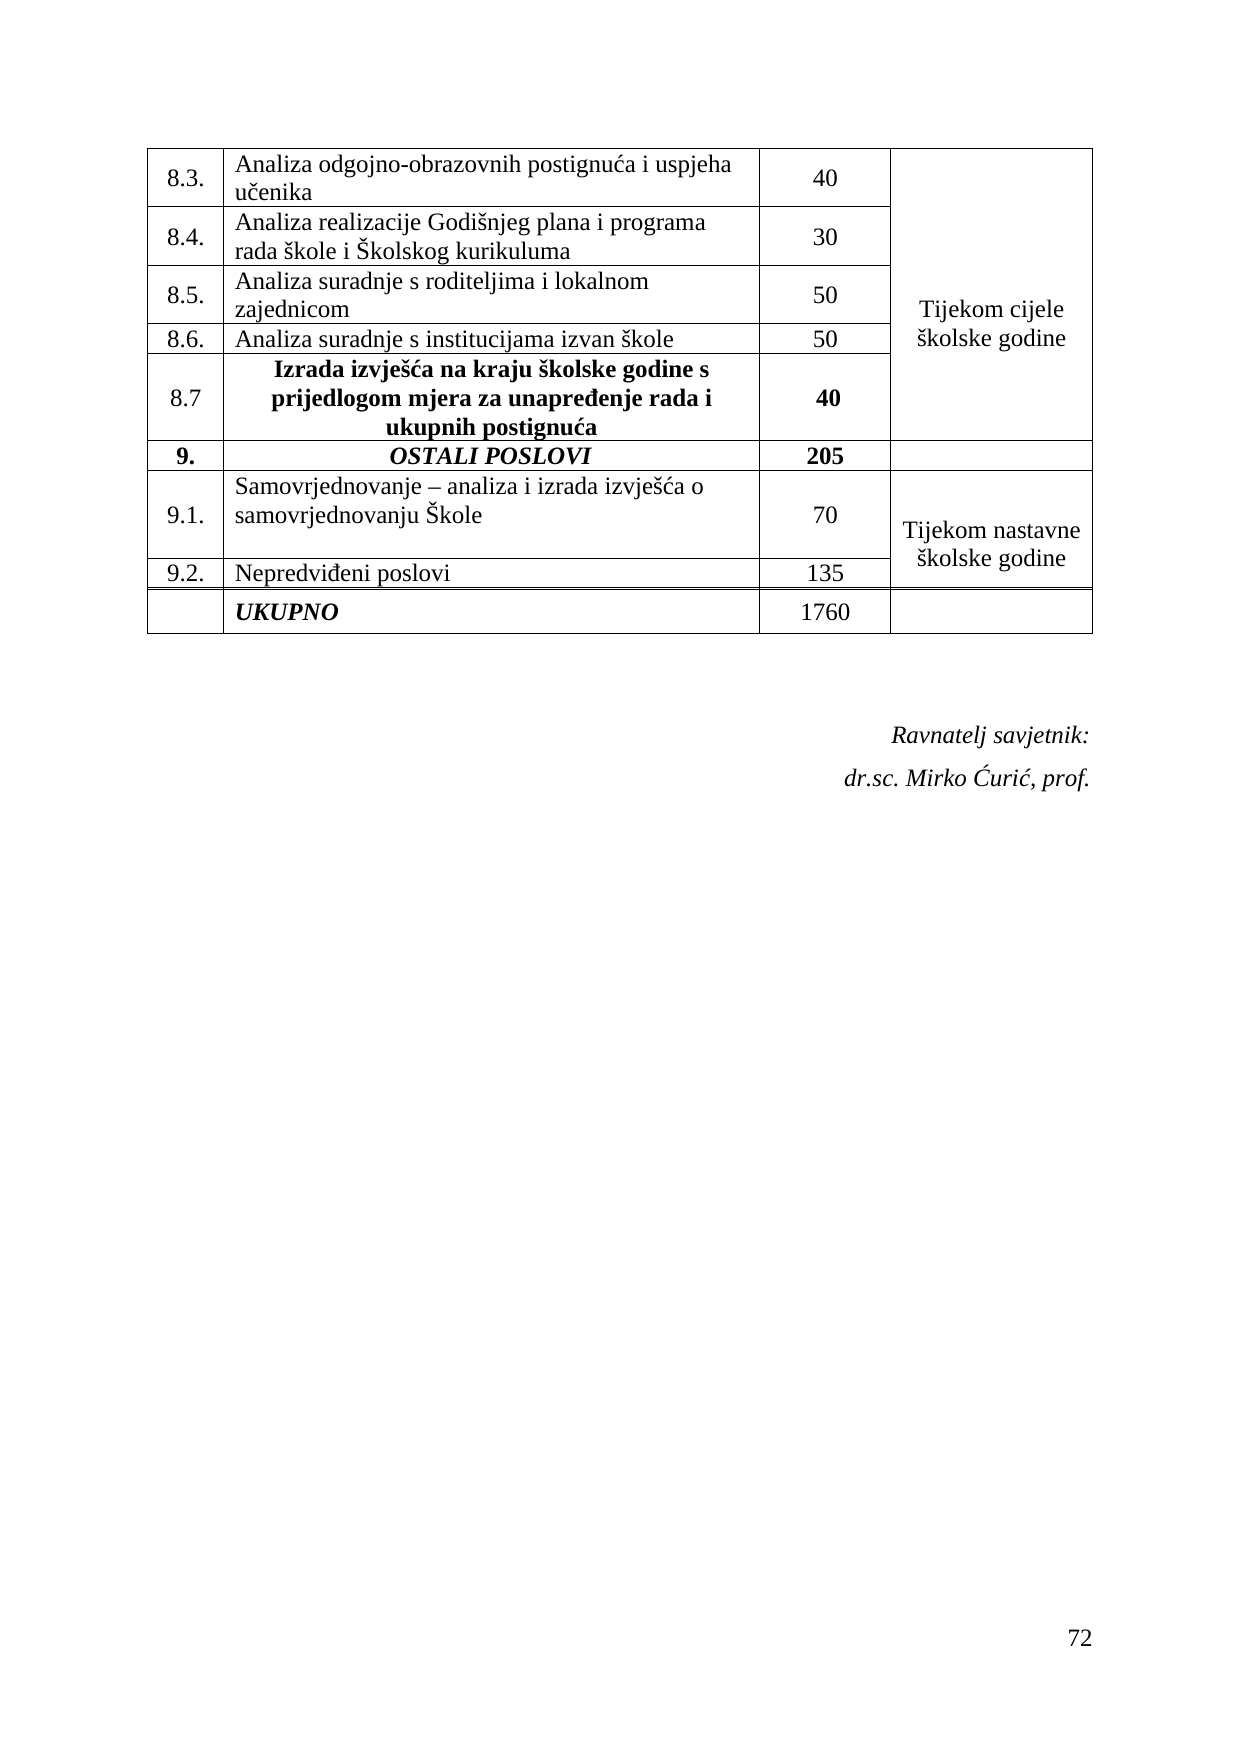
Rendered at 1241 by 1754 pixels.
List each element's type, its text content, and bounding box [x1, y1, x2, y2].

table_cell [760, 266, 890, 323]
text Ravnatelj savjetnik: dr.sc. Mirko Ćurić, prof. [148, 720, 1093, 792]
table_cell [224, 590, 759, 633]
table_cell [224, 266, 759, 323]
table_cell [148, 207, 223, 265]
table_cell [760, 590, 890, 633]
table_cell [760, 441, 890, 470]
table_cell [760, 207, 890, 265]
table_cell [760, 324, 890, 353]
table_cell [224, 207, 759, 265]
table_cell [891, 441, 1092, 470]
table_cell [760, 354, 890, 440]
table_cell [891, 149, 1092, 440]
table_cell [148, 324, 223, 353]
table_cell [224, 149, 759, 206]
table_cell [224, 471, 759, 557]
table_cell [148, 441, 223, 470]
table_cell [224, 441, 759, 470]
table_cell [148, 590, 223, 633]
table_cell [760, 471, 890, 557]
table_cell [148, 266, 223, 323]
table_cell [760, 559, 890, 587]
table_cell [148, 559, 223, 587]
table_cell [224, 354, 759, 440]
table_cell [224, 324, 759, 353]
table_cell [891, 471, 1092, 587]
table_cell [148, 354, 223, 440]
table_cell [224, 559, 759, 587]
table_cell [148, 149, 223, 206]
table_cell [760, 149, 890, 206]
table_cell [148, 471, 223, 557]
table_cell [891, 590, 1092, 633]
